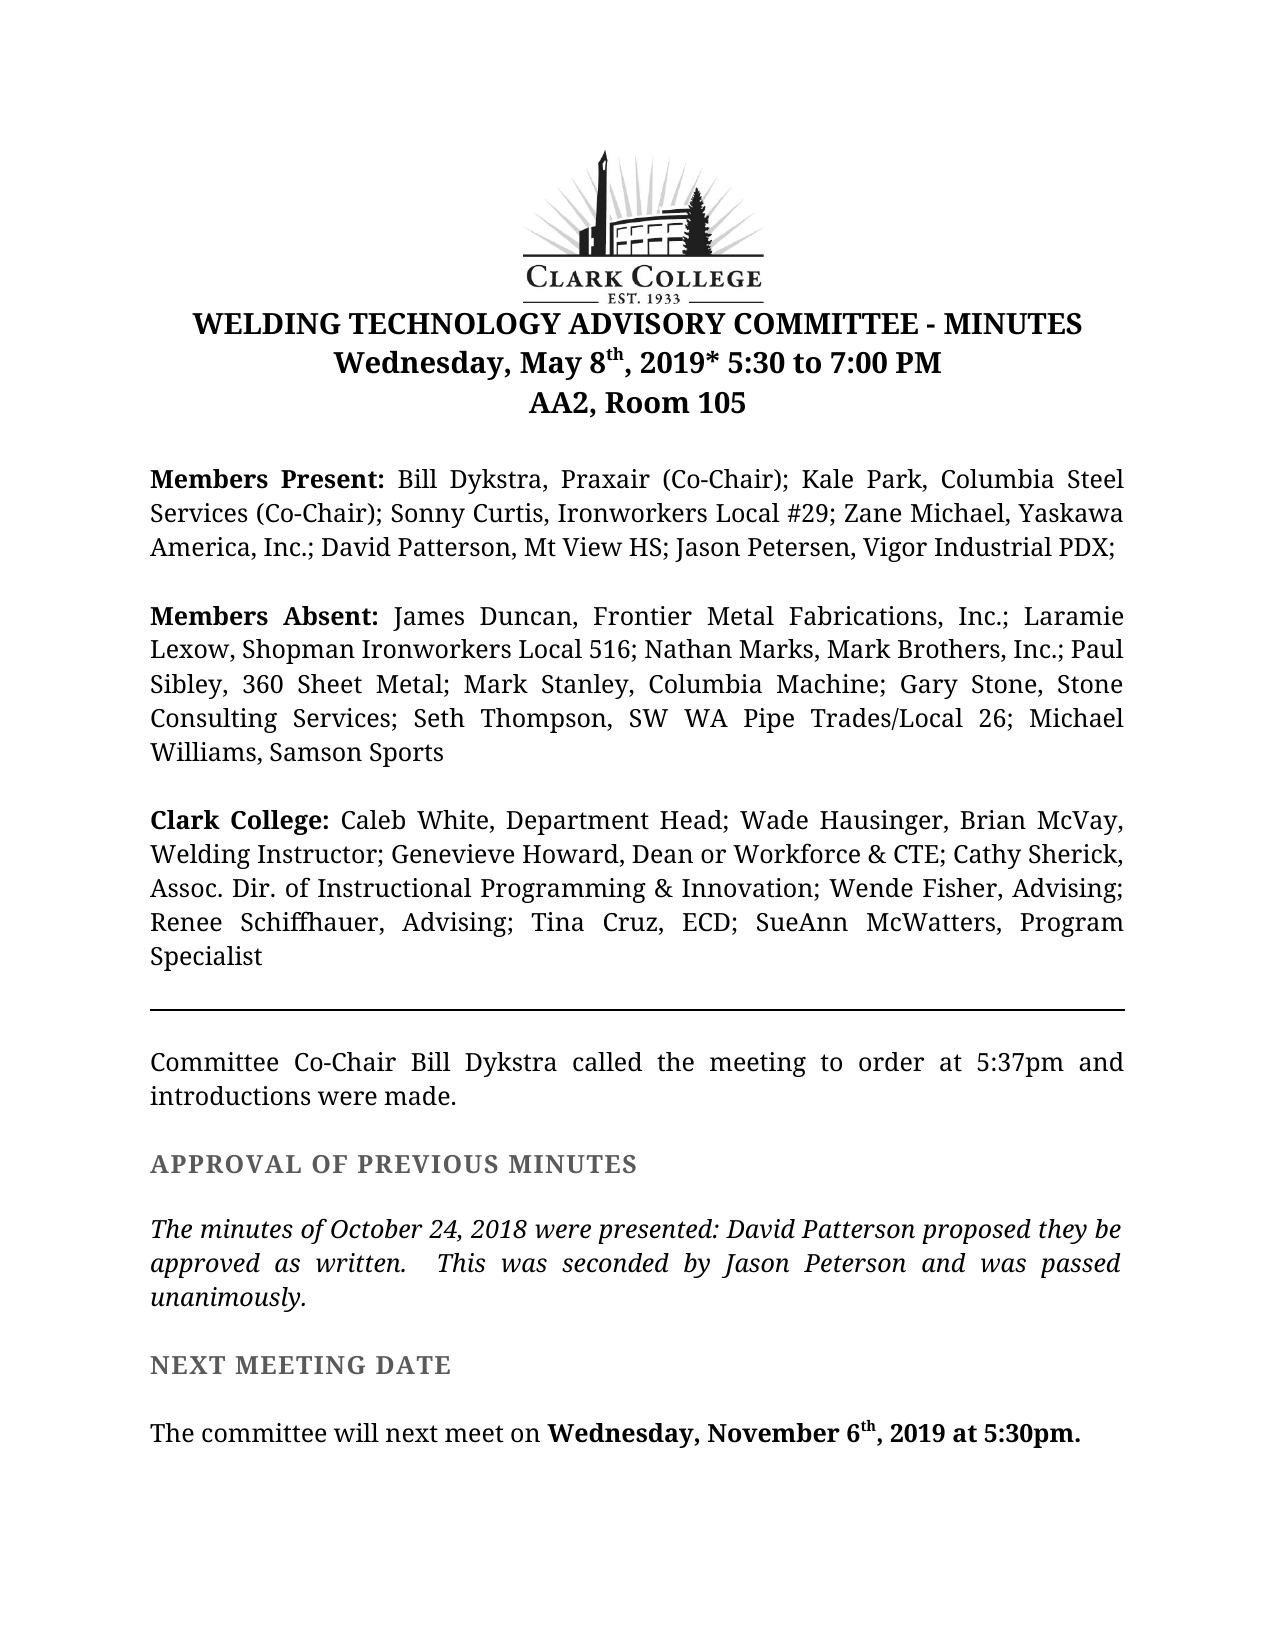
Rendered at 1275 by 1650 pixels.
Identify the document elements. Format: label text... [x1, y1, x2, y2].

text Committee Co-Chair Bill Dykstra called the meeting to order at 5:37pm and introductions were made. [150, 1044, 1125, 1113]
text Members Present: Bill Dykstra, Praxair (Co-Chair); Kale Park, Columbia Steel Services (Co-Chair); Sonny Curtis, Ironworkers Local #29; Zane Michael, Yaskawa America, Inc.; David Patterson, Mt View HS; Jason Petersen, Vigor Industrial PDX; [150, 462, 1125, 564]
text AA2, Room 105 [150, 382, 1125, 422]
text Members Absent: James Duncan, Frontier Metal Fabrications, Inc.; Laramie Lexow, Shopman Ironworkers Local 516; Nathan Marks, Mark Brothers, Inc.; Paul Sibley, 360 Sheet Metal; Mark Stanley, Columbia Machine; Gary Stone, Stone Consulting Services; Seth Thompson, SW WA Pipe Trades/Local 26; Michael Williams, Samson Sports [150, 598, 1125, 768]
text The minutes of October 24, 2018 were presented: David Patterson proposed they be approved as written. This was seconded by Jason Peterson and was passed unanimously. [150, 1211, 1125, 1313]
subtitle NEXT MEETING DATE [150, 1348, 1125, 1382]
text Clark College: Caleb White, Department Head; Wade Hausinger, Brian McVay, Welding Instructor; Genevieve Howard, Dean or Workforce & CTE; Cathy Sherick, Assoc. Dir. of Instructional Programming & Innovation; Wende Fisher, Advising; Renee Schiffhauer, Advising; Tina Cruz, ECD; SueAnn McWatters, Program Specialist [150, 802, 1125, 973]
text WELDING TECHNOLOGY ADVISORY COMMITTEE - MINUTES [150, 303, 1125, 343]
picture [523, 150, 764, 304]
text The committee will next meet on Wednesday, November 6th, 2019 at 5:30pm. [150, 1416, 1125, 1450]
text Wednesday, May 8th, 2019* 5:30 to 7:00 PM [150, 343, 1125, 382]
subtitle APPROVAL OF PREVIOUS MINUTES [150, 1147, 1125, 1181]
